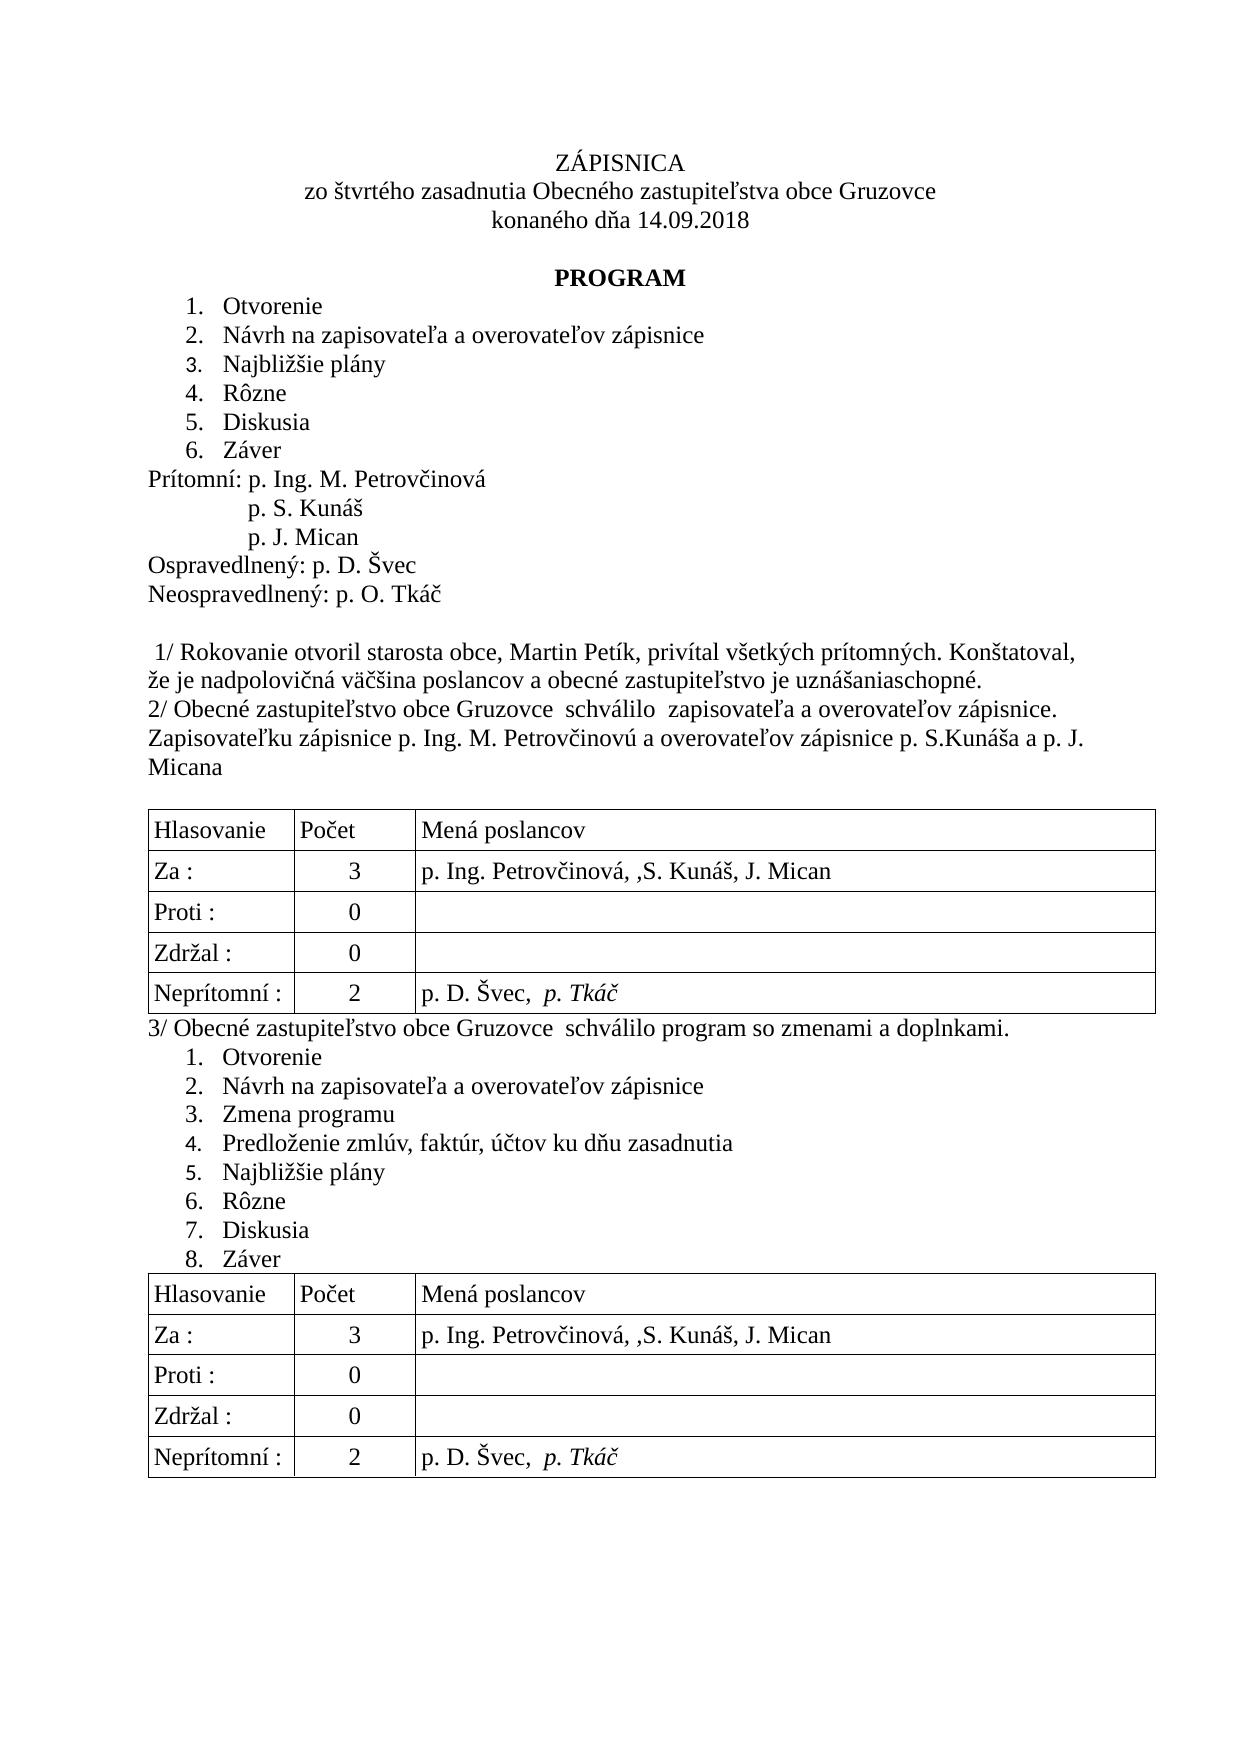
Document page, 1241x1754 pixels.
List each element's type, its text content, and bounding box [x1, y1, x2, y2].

list Predloženie zmlúv, faktúr, účtov ku dňu zasadnutia [185, 1128, 1093, 1157]
table_cell Zdržal : [149, 933, 294, 972]
table_cell [416, 1396, 1155, 1436]
table_cell 0 [295, 1396, 415, 1436]
table_cell 0 [295, 892, 415, 931]
list Najbližšie plány [185, 1157, 1093, 1186]
table_cell 3 [295, 1315, 415, 1354]
table_cell Za : [149, 1315, 294, 1354]
table_cell [416, 1355, 1155, 1395]
list Diskusia [185, 1215, 1093, 1244]
text PROGRAM [148, 263, 1093, 291]
text Ospravedlnený: p. D. Švec [148, 550, 1093, 579]
list Návrh na zapisovateľa a overovateľov zápisnice [185, 320, 1093, 349]
table_cell p. Ing. Petrovčinová, ,S. Kunáš, J. Mican [416, 1315, 1155, 1354]
list Zmena programu [185, 1099, 1093, 1128]
text Neospravedlnený: p. O. Tkáč [148, 579, 1093, 608]
text 3/ Obecné zastupiteľstvo obce Gruzovce schválilo program so zmenami a doplnkami. [148, 1014, 1093, 1042]
table_cell Za : [149, 851, 294, 891]
table_header Počet [295, 1274, 415, 1313]
table_cell Zdržal : [149, 1396, 294, 1436]
text konaného dňa 14.09.2018 [148, 205, 1093, 234]
list Diskusia [185, 407, 1093, 435]
table_cell 2 [295, 973, 415, 1013]
table_cell 2 [295, 1437, 415, 1476]
list Rôzne [185, 378, 1093, 407]
table_cell Neprítomní : [149, 973, 294, 1013]
table_header Počet [295, 810, 415, 850]
text p. J. Mican [148, 522, 1093, 550]
text 2/ Obecné zastupiteľstvo obce Gruzovce schválilo zapisovateľa a overovateľov zápisnice. Zapisovateľku zápisnice p. Ing. M. Petrovčinovú a overovateľov zápisnice p. S.Kunáša a p. J. Micana [148, 694, 1093, 780]
table_cell Proti : [149, 892, 294, 931]
list Záver [185, 1244, 1093, 1273]
table_cell Proti : [149, 1355, 294, 1395]
table_cell p. Ing. Petrovčinová, ,S. Kunáš, J. Mican [416, 851, 1155, 891]
table_header Mená poslancov [416, 1274, 1155, 1313]
text zo štvrtého zasadnutia Obecného zastupiteľstva obce Gruzovce [148, 176, 1093, 205]
table_cell [416, 892, 1155, 931]
table_cell 3 [295, 851, 415, 891]
text p. S. Kunáš [148, 493, 1093, 522]
table_cell [416, 933, 1155, 972]
text Prítomní: p. Ing. M. Petrovčinová [148, 464, 1093, 493]
table_header Mená poslancov [416, 810, 1155, 850]
table_cell 0 [295, 1355, 415, 1395]
list Záver [185, 435, 1093, 464]
list Najbližšie plány [185, 349, 1093, 378]
list Otvorenie [185, 291, 1093, 320]
table_header Hlasovanie [149, 810, 294, 850]
table_cell Neprítomní : [149, 1437, 294, 1476]
table_cell p. D. Švec, p. Tkáč [416, 1437, 1155, 1476]
table_cell p. D. Švec, p. Tkáč [416, 973, 1155, 1013]
text ZÁPISNICA [148, 148, 1093, 176]
text 1/ Rokovanie otvoril starosta obce, Martin Petík, privítal všetkých prítomných. Konštatoval, že je nadpolovičná väčšina poslancov a obecné zastupiteľstvo je uznášaniaschopné. [148, 637, 1093, 694]
list Otvorenie [185, 1042, 1093, 1071]
table_header Hlasovanie [149, 1274, 294, 1313]
table_cell 0 [295, 933, 415, 972]
list Rôzne [185, 1186, 1093, 1215]
list Návrh na zapisovateľa a overovateľov zápisnice [185, 1071, 1093, 1099]
